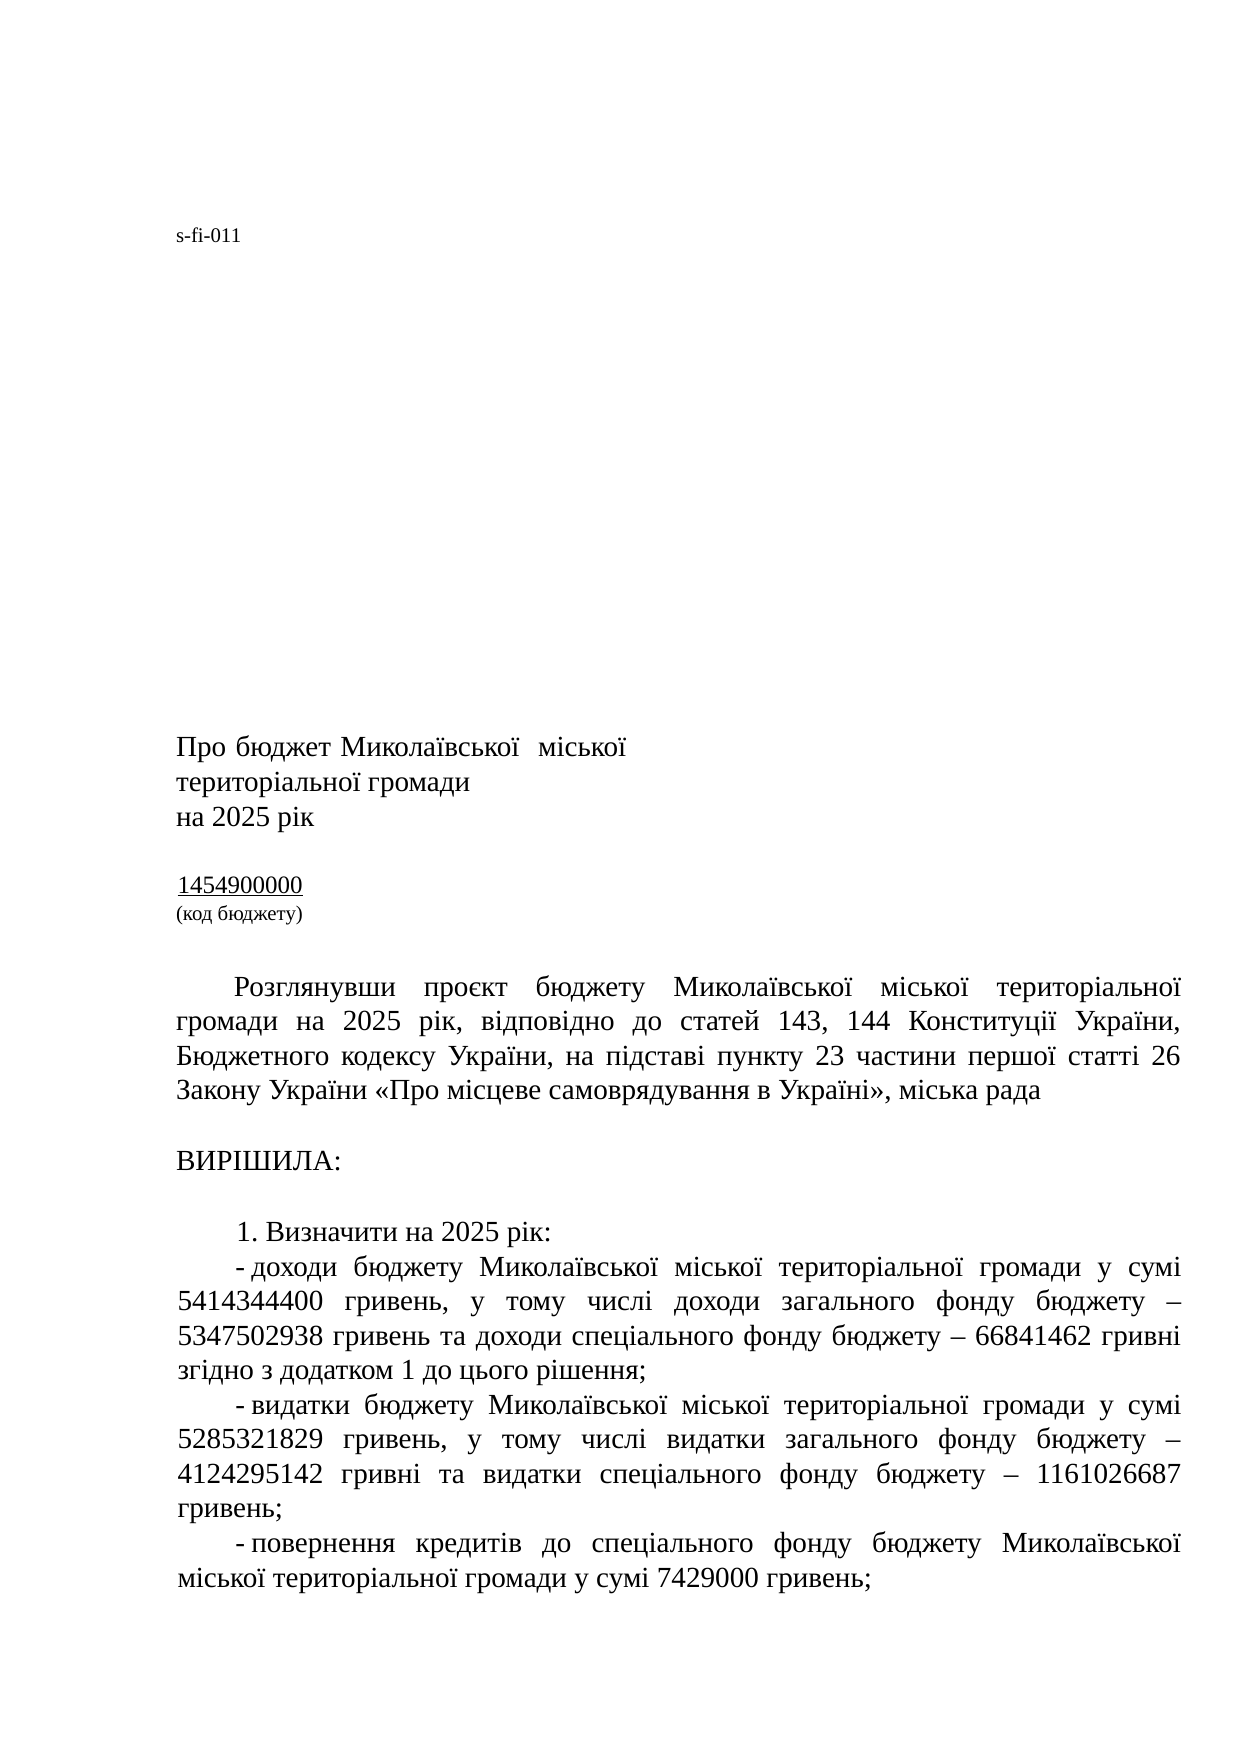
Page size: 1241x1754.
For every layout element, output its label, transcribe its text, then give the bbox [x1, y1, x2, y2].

text на 2025 рік [176, 799, 1182, 832]
text Про бюджет Миколаївської міської територіальної громади [176, 729, 627, 798]
list видатки бюджету Миколаївської міської територіальної громади у сумі 5285321829 гривень, у тому числі видатки загального фонду бюджету – 4124295142 гривні та видатки спеціального фонду бюджету – 1161026687 гривень; [177, 1387, 1182, 1524]
list доходи бюджету Миколаївської міської територіальної громади у сумі 5414344400 гривень, у тому числі доходи загального фонду бюджету – 5347502938 гривень та доходи спеціального фонду бюджету – 66841462 гривні згідно з додатком 1 до цього рішення; [177, 1249, 1182, 1386]
subtitle 1454900000 [177, 870, 1182, 898]
text 1. Визначити на 2025 рік: [236, 1214, 1182, 1248]
list повернення кредитів до спеціального фонду бюджету Миколаївської міської територіальної громади у сумі 7429000 гривень; [177, 1525, 1182, 1593]
text Розглянувши проєкт бюджету Миколаївської міської територіальної громади на 2025 рік, відповідно до статей 143, 144 Конституції України, Бюджетного кодексу України, на підставі пункту 23 частини першої статті 26 Закону України «Про місцеве самоврядування в Україні», міська рада [176, 969, 1182, 1106]
text s-fi-011 [176, 223, 1182, 247]
text ВИРІШИЛА: [176, 1143, 1182, 1177]
text (код бюджету) [176, 901, 1182, 925]
